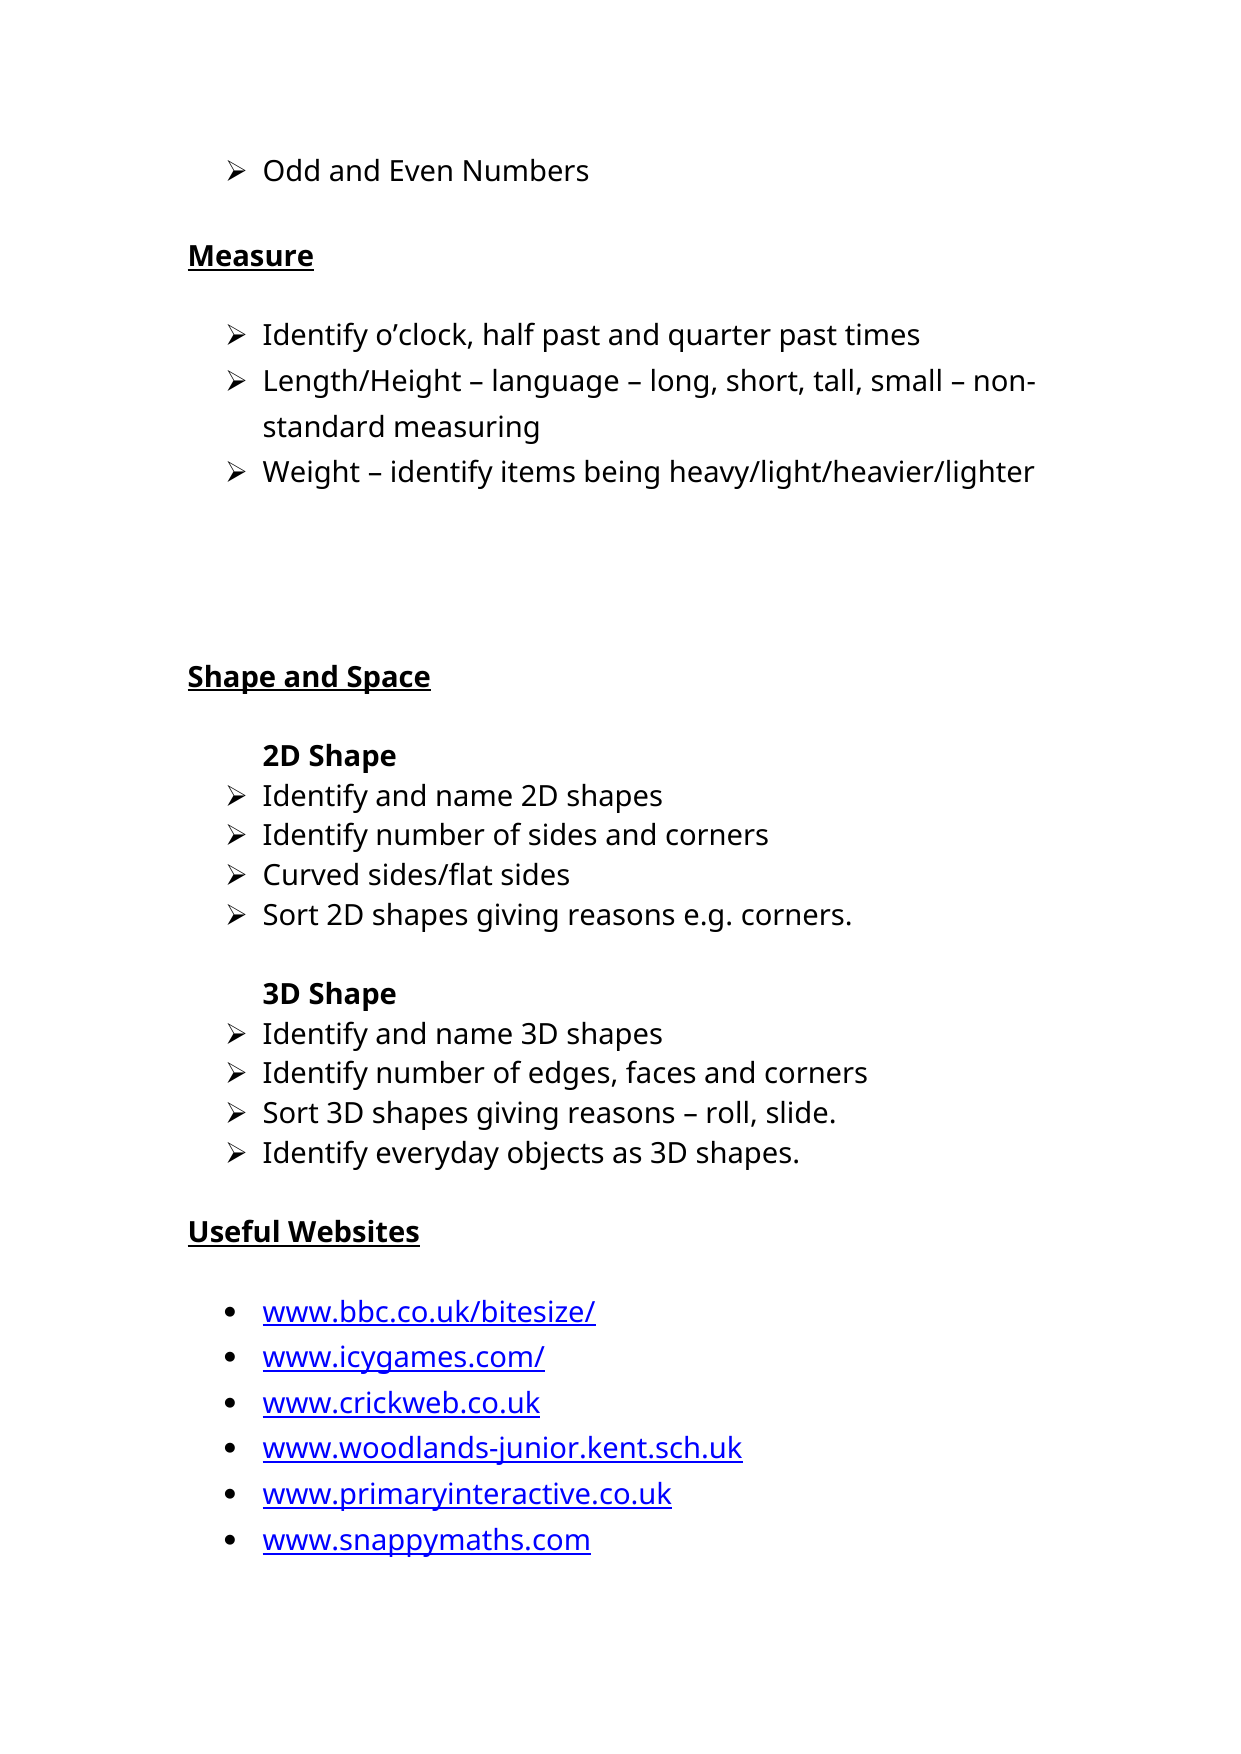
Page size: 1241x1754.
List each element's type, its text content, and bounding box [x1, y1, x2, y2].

list Weight – identify items being heavy/light/heavier/lighter [225, 452, 1053, 491]
list www.crickweb.co.uk [225, 1382, 1053, 1422]
text Useful Websites [187, 1212, 1053, 1251]
list Curved sides/flat sides [225, 854, 1053, 894]
list www.icygames.com/ [225, 1337, 1053, 1376]
list Identify o’clock, half past and quarter past times [225, 315, 1053, 354]
list Identify number of sides and corners [225, 815, 1053, 854]
list Length/Height – language – long, short, tall, small – non-standard measuring [225, 360, 1053, 446]
list Sort 3D shapes giving reasons – roll, slide. [225, 1092, 1053, 1132]
text Measure [187, 235, 1053, 275]
text Shape and Space [187, 656, 1053, 696]
list Identify everyday objects as 3D shapes. [225, 1132, 1053, 1172]
list www.primaryinteractive.co.uk [225, 1473, 1053, 1513]
list Sort 2D shapes giving reasons e.g. corners. [225, 894, 1053, 934]
list www.snappymaths.com [225, 1519, 1053, 1559]
list Odd and Even Numbers [225, 150, 1053, 190]
list Identify number of edges, faces and corners [225, 1053, 1053, 1092]
list Identify and name 2D shapes [225, 775, 1053, 815]
list www.bbc.co.uk/bitesize/ [225, 1291, 1053, 1331]
text 2D Shape [262, 735, 1053, 775]
list www.woodlands-junior.kent.sch.uk [225, 1428, 1053, 1467]
list Identify and name 3D shapes [225, 1013, 1053, 1053]
text 3D Shape [262, 973, 1053, 1013]
